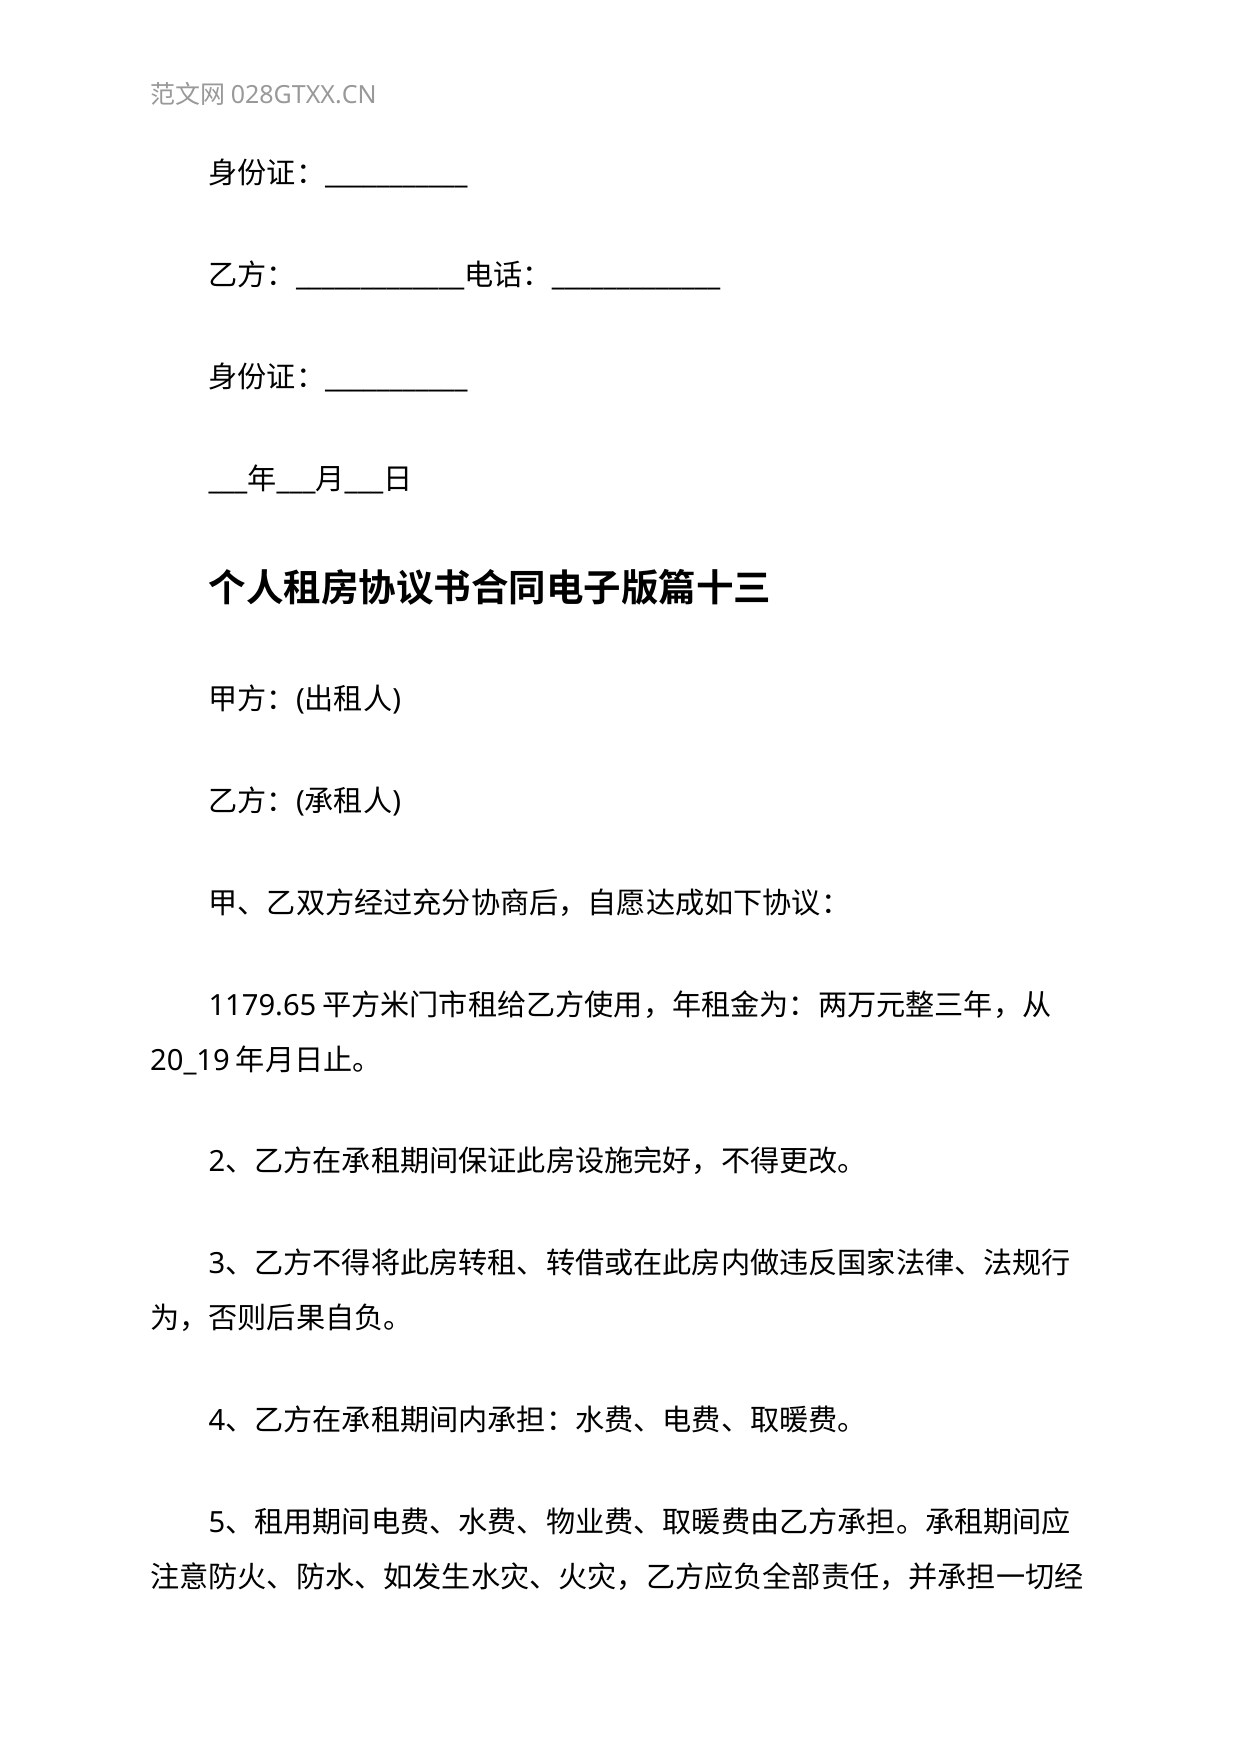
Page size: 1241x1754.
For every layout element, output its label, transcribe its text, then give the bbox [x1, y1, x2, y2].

text 甲、乙双方经过充分协商后，自愿达成如下协议： [150, 879, 1090, 922]
text 3、乙方不得将此房转租、转借或在此房内做违反国家法律、法规行为，否则后果自负。 [150, 1240, 1090, 1337]
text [150, 1499, 1090, 1596]
text 身份证：___________ [150, 354, 1090, 396]
text 4、乙方在承租期间内承担：水费、电费、取暖费。 [150, 1397, 1090, 1439]
text 身份证：___________ [150, 150, 1090, 192]
text 乙方：_____________电话：_____________ [150, 252, 1090, 294]
text 个人租房协议书合同电子版篇十三 [150, 558, 1090, 612]
text 1179.65平方米门市租给乙方使用，年租金为：两万元整三年，从20_19年月日止。 [150, 981, 1090, 1078]
text 甲方：(出租人) [150, 675, 1090, 718]
text ___年___月___日 [150, 456, 1090, 498]
text 乙方：(承租人) [150, 777, 1090, 820]
text 2、乙方在承租期间保证此房设施完好，不得更改。 [150, 1138, 1090, 1180]
